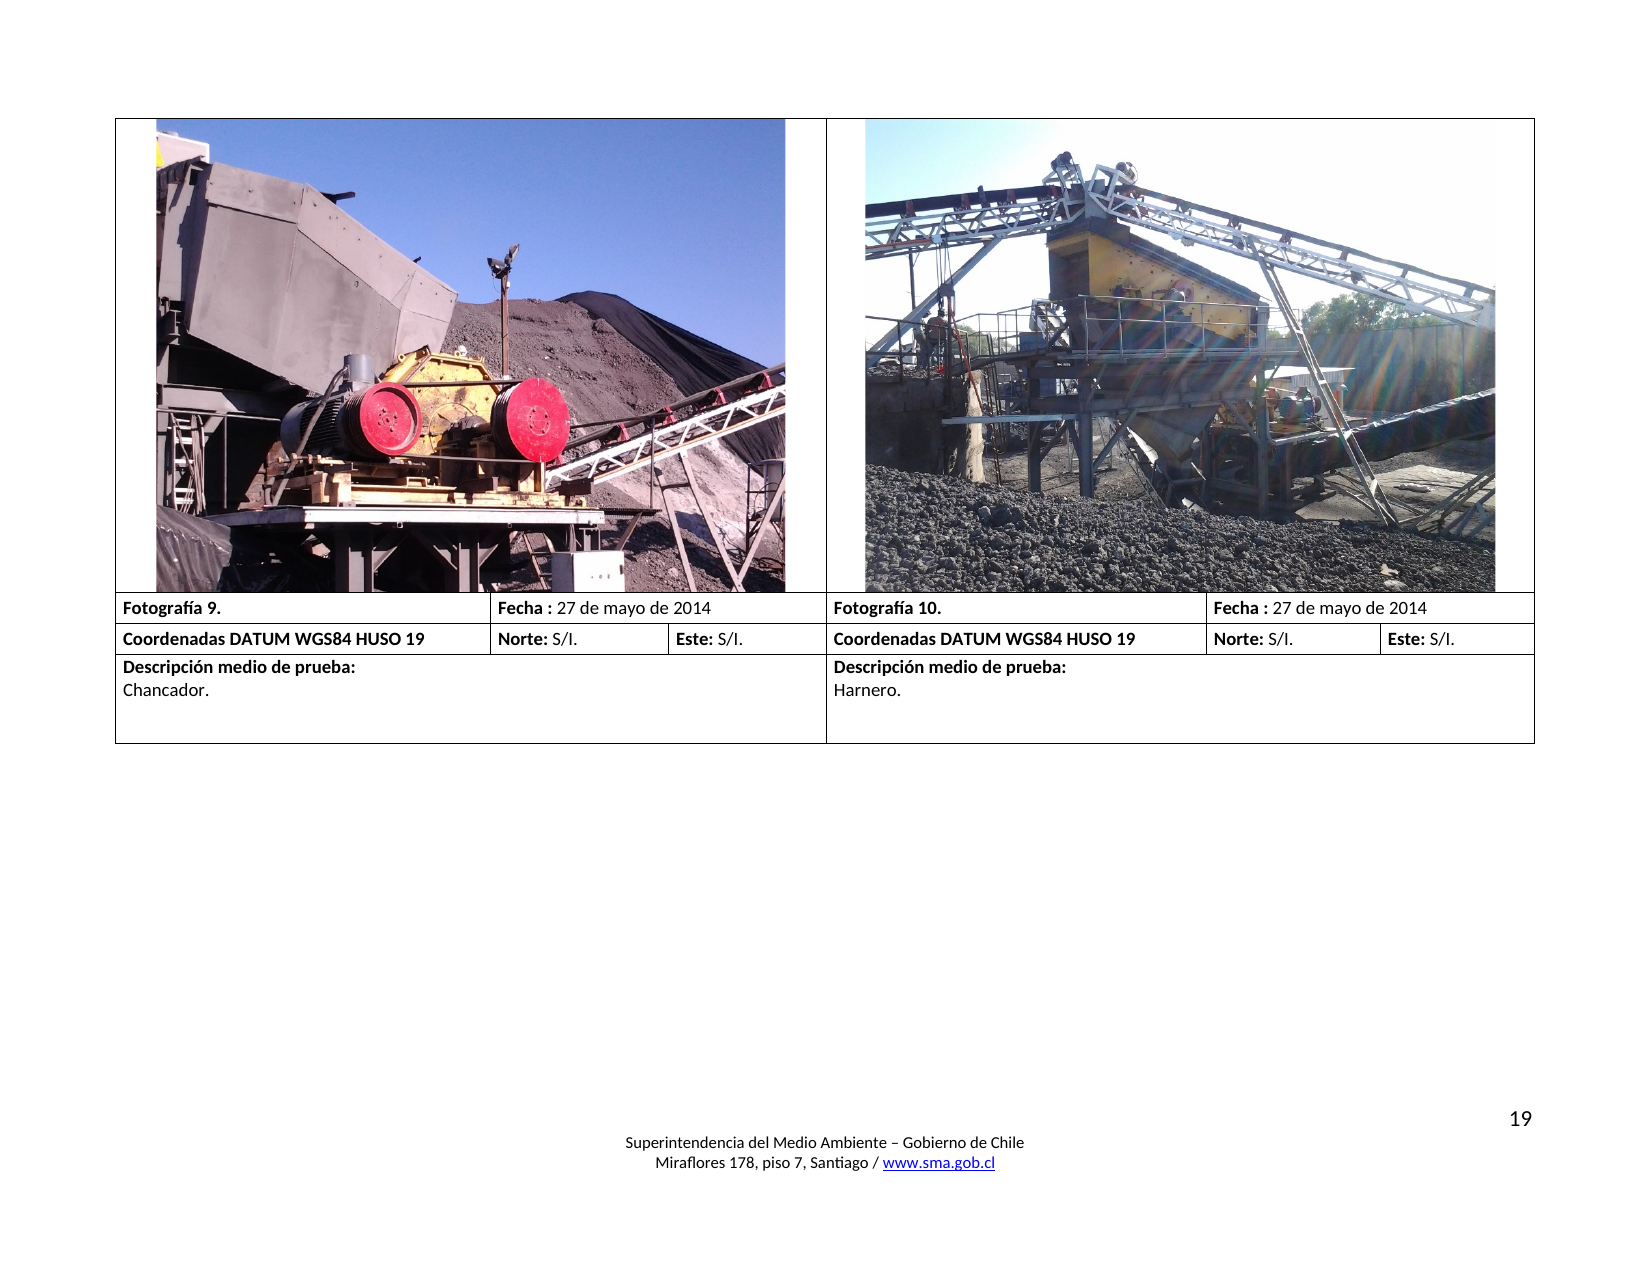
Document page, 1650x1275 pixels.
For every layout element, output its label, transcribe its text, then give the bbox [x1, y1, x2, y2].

table_cell Descripción medio de prueba: Harnero. [827, 655, 1534, 743]
table_cell [1496, 119, 1534, 592]
table_cell [786, 119, 826, 592]
table_cell Fecha : 27 de mayo de 2014 [1207, 593, 1534, 623]
table_cell Norte: S/I. [491, 624, 668, 654]
table_cell Coordenadas DATUM WGS84 HUSO 19 [827, 624, 1206, 654]
table_cell [827, 119, 865, 592]
table_cell Descripción medio de prueba: Chancador. [116, 655, 826, 743]
picture [156, 119, 786, 592]
table_cell Coordenadas DATUM WGS84 HUSO 19 [116, 624, 490, 654]
table_cell [116, 119, 156, 592]
table_cell Norte: S/I. [1207, 624, 1380, 654]
table_cell Este: S/I. [669, 624, 826, 654]
table_cell Fecha : 27 de mayo de 2014 [491, 593, 826, 623]
table_cell Fotografía 9. [116, 593, 490, 623]
picture [865, 119, 1496, 592]
table_cell Este: S/I. [1381, 624, 1534, 654]
table_cell Fotografía 10. [827, 593, 1206, 623]
